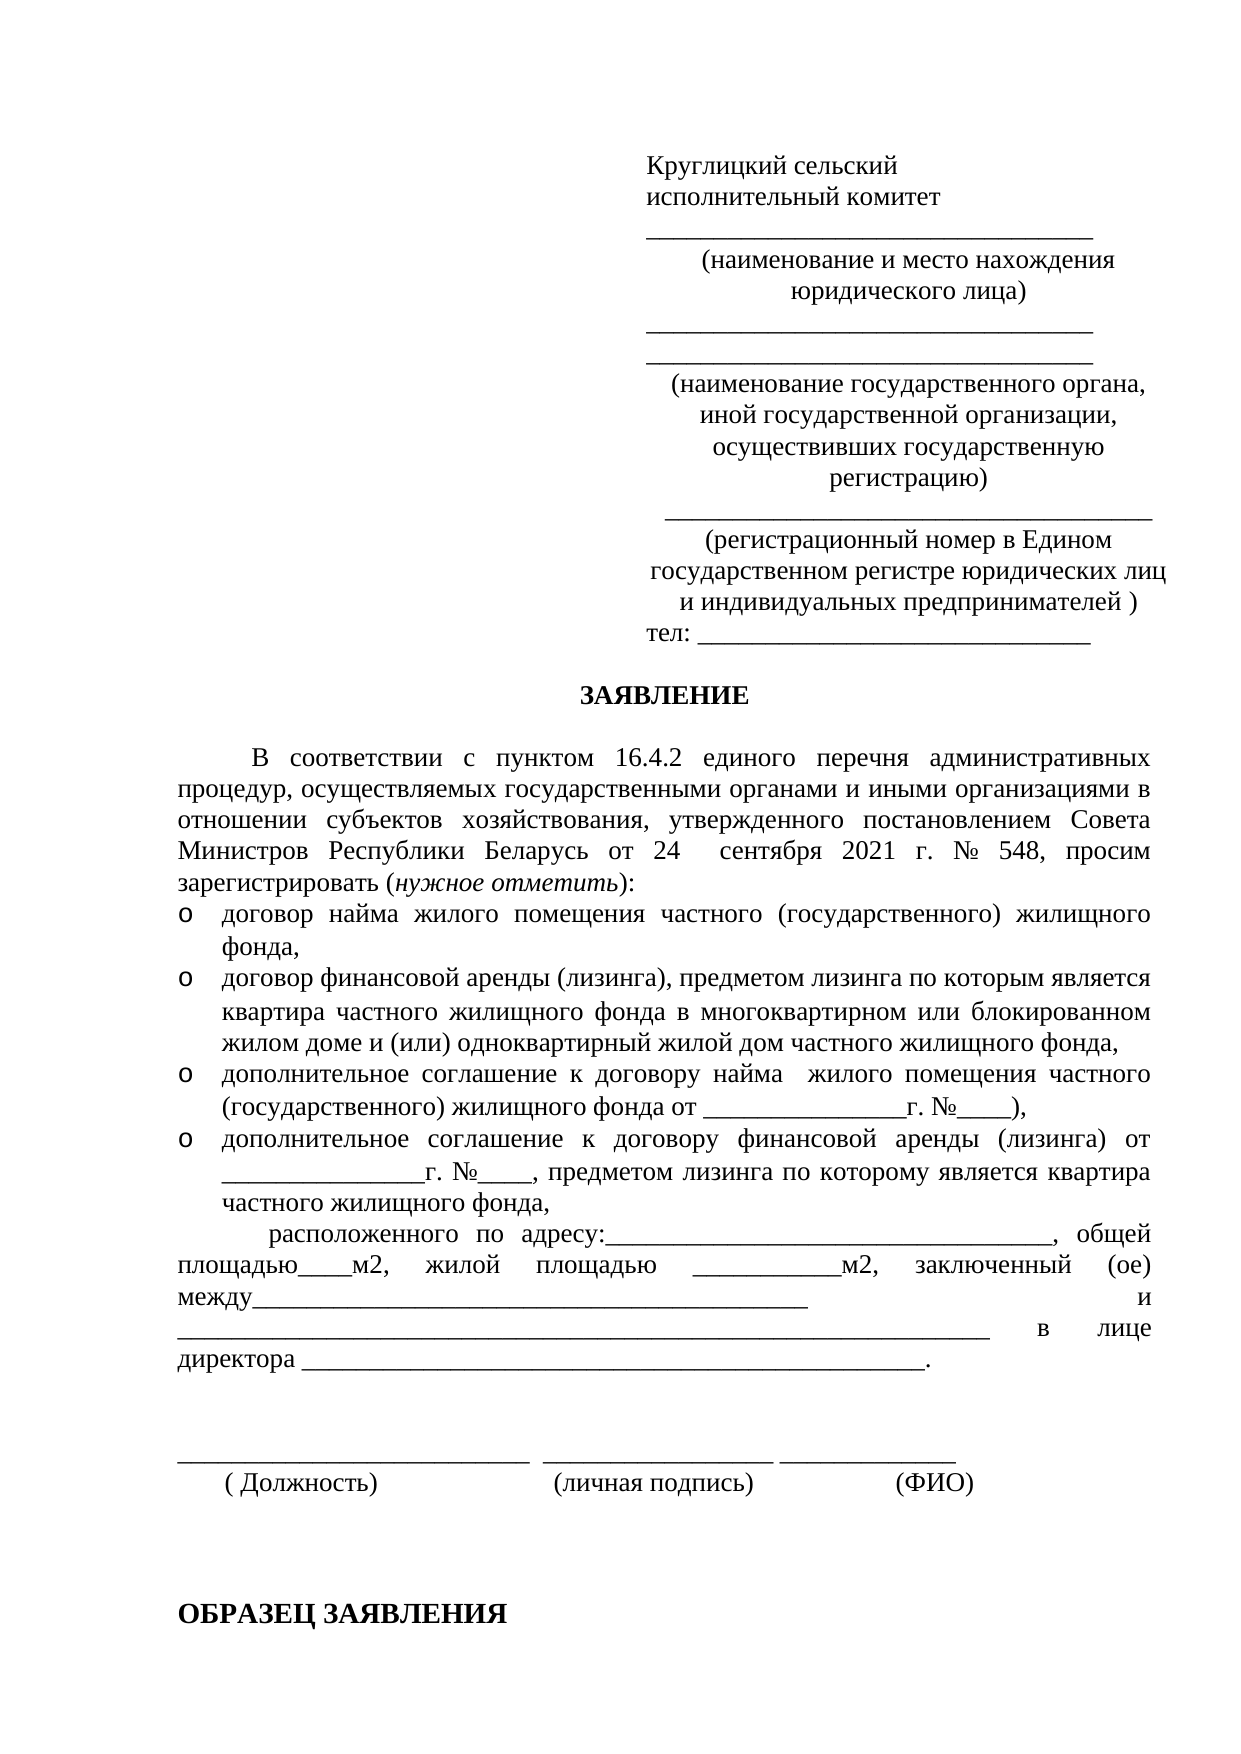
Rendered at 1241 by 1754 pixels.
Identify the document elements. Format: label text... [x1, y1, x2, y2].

text _________________________________ [646, 336, 1171, 367]
text ОБРАЗЕЦ ЗАЯВЛЕНИЯ [177, 1596, 1152, 1629]
text ЗАЯВЛЕНИЕ [177, 679, 1152, 710]
text __________________________ _________________ _____________ [177, 1435, 1152, 1467]
list договор финансовой аренды (лизинга), предметом лизинга по которым является квартира частного жилищного фонда в многоквартирном или блокированном жилом доме и (или) одноквартирный жилой дом частного жилищного фонда, [177, 961, 1152, 1057]
list дополнительное соглашение к договору финансовой аренды (лизинга) от _______________г. №____, предметом лизинга по которому является квартира частного жилищного фонда, [177, 1122, 1152, 1217]
text (наименование и место нахождения юридического лица) [646, 243, 1171, 305]
text _________________________________ [646, 212, 1171, 243]
text исполнительный комитет [646, 180, 1171, 212]
text ( Должность) (личная подпись) (ФИО) [177, 1467, 1152, 1498]
text _________________________________ [646, 305, 1171, 336]
list договор найма жилого помещения частного (государственного) жилищного фонда, [177, 897, 1152, 961]
text расположенного по адресу:_________________________________, общей площадью____м2, жилой площадью ___________м2, заключенный (ое) между_________________________________________ и ____________________________________________________________ в лице директора ______________________________________________. [177, 1217, 1152, 1373]
text (наименование государственного органа, иной государственной организации, осуществивших государственную регистрацию) [646, 367, 1171, 492]
text ____________________________________ [646, 492, 1171, 523]
text Круглицкий сельский [646, 149, 1171, 180]
text В соответствии с пунктом 16.4.2 единого перечня административных процедур, осуществляемых государственными органами и иными организациями в отношении субъектов хозяйствования, утвержденного постановлением Совета Министров Республики Беларусь от 24 сентября 2021 г. № 548, просим зарегистрировать (нужное отметить): [177, 741, 1152, 897]
list дополнительное соглашение к договору найма жилого помещения частного (государственного) жилищного фонда от _______________г. №____), [177, 1057, 1152, 1122]
text (регистрационный номер в Едином государственном регистре юридических лиц и индивидуальных предпринимателей ) [646, 523, 1171, 616]
text тел: _____________________________ [646, 616, 1171, 648]
